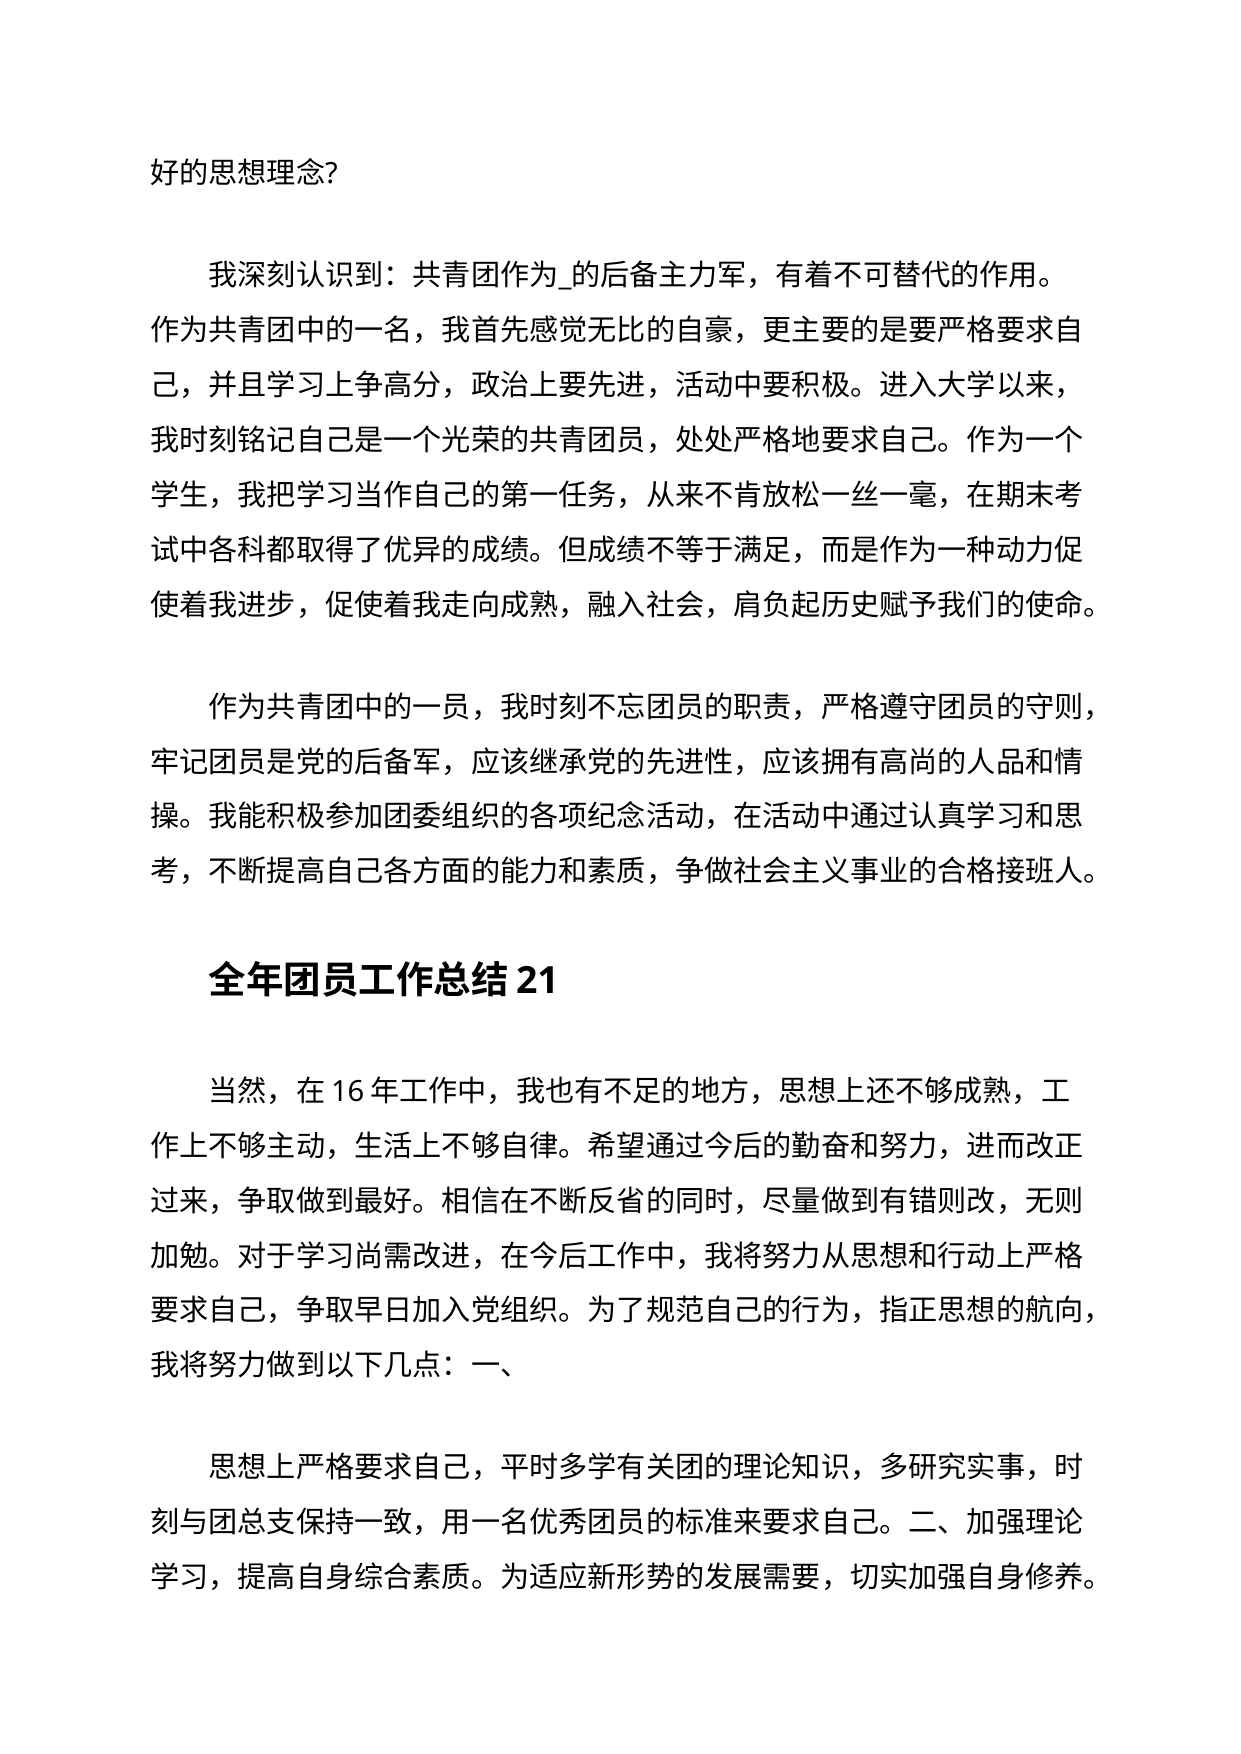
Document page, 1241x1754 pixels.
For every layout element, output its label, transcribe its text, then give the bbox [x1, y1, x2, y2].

text 全年团员工作总结21 [150, 950, 1090, 1004]
text 作为共青团中的一员，我时刻不忘团员的职责，严格遵守团员的守则，牢记团员是党的后备军，应该继承党的先进性，应该拥有高尚的人品和情操。我能积极参加团委组织的各项纪念活动，在活动中通过认真学习和思考，不断提高自己各方面的能力和素质，争做社会主义事业的合格接班人。 [150, 683, 1090, 890]
text 当然，在16年工作中，我也有不足的地方，思想上还不够成熟，工作上不够主动，生活上不够自律。希望通过今后的勤奋和努力，进而改正过来，争取做到最好。相信在不断反省的同时，尽量做到有错则改，无则加勉。对于学习尚需改进，在今后工作中，我将努力从思想和行动上严格要求自己，争取早日加入党组织。为了规范自己的行为，指正思想的航向，我将努力做到以下几点：一、 [150, 1067, 1090, 1384]
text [150, 150, 1090, 192]
text 我深刻认识到：共青团作为_的后备主力军，有着不可替代的作用。作为共青团中的一名，我首先感觉无比的自豪，更主要的是要严格要求自己，并且学习上争高分，政治上要先进，活动中要积极。进入大学以来，我时刻铭记自己是一个光荣的共青团员，处处严格地要求自己。作为一个学生，我把学习当作自己的第一任务，从来不肯放松一丝一毫，在期末考试中各科都取得了优异的成绩。但成绩不等于满足，而是作为一种动力促使着我进步，促使着我走向成熟，融入社会，肩负起历史赋予我们的使命。 [150, 252, 1090, 624]
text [150, 1444, 1090, 1596]
